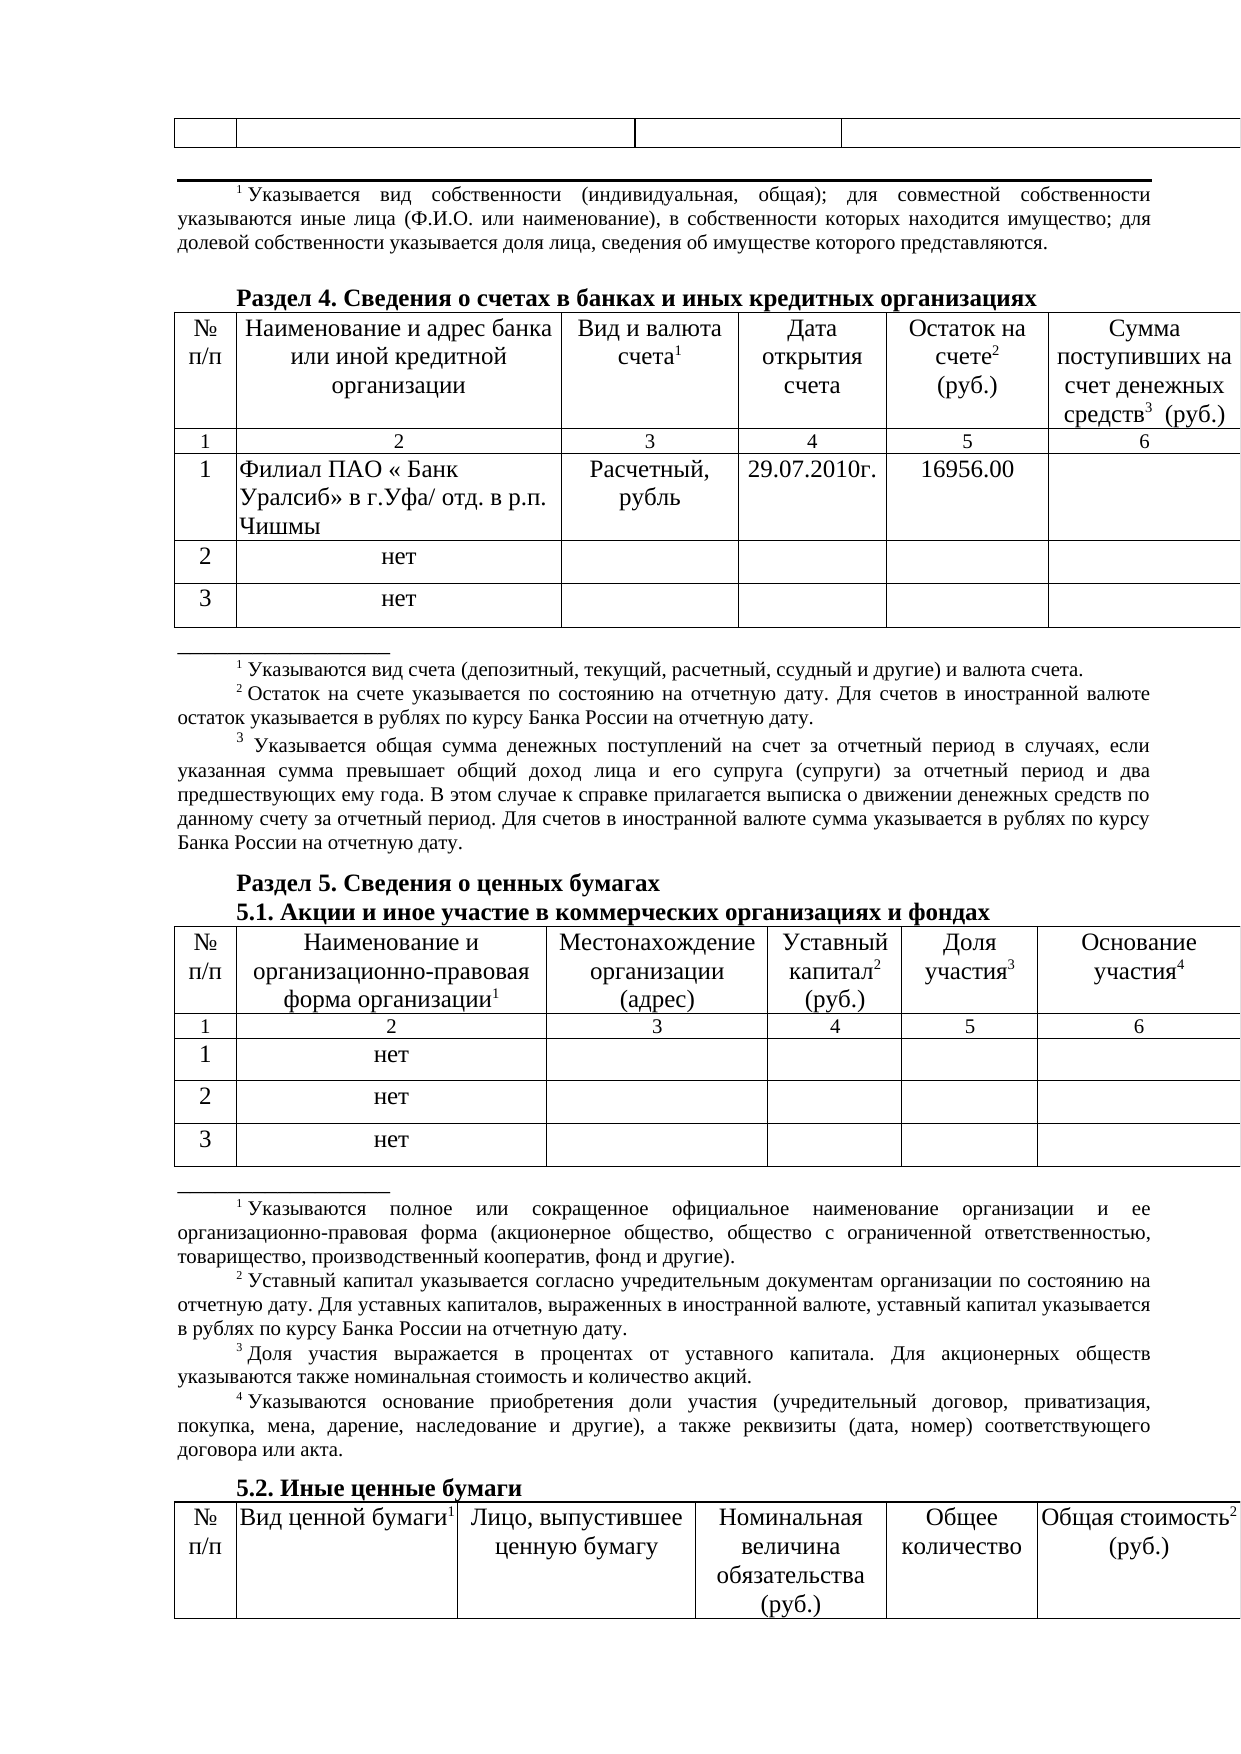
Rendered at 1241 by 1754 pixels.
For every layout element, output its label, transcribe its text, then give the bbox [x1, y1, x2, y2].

text 2 Уставный капитал указывается согласно учредительным документам организации по состоянию на отчетную дату. Для уставных капиталов, выраженных в иностранной валюте, уставный капитал указывается в рублях по курсу Банка России на отчетную дату. [177, 1268, 1152, 1340]
table_cell 2 [175, 1081, 236, 1123]
table_cell [562, 541, 738, 582]
table_cell [1038, 1081, 1240, 1123]
table_cell 2 [237, 429, 561, 453]
table_header № п/п [175, 313, 236, 428]
table_cell [842, 119, 1240, 147]
table_cell [547, 1039, 767, 1080]
table_cell [1038, 1124, 1240, 1166]
table_cell нет [237, 1081, 546, 1123]
table_cell 1 [175, 1014, 236, 1038]
table_cell [768, 1124, 901, 1166]
table_cell Расчетный, рубль [562, 454, 738, 540]
text 4 Указываются основание приобретения доли участия (учредительный договор, приватизация, покупка, мена, дарение, наследование и другие), а также реквизиты (дата, номер) соответствующего договора или акта. [177, 1388, 1152, 1461]
table_cell 29.07.2010г. [739, 454, 886, 540]
text _________________ [177, 1167, 1152, 1196]
table_cell 3 [562, 429, 738, 453]
table_cell 16956.00 [887, 454, 1048, 540]
table_cell [175, 119, 236, 147]
text 3 Доля участия выражается в процентах от уставного капитала. Для акционерных обществ указываются также номинальная стоимость и количество акций. [177, 1340, 1152, 1388]
table_cell [1049, 541, 1240, 582]
table_cell 1 [175, 454, 236, 540]
table_cell [547, 1081, 767, 1123]
table_cell 4 [739, 429, 886, 453]
table_cell 6 [1038, 1014, 1240, 1038]
text _________________ [177, 628, 1152, 657]
table_cell нет [237, 541, 561, 582]
table_cell [902, 1039, 1037, 1080]
table_header Номинальная величина обязательства (руб.) [696, 1503, 886, 1617]
table_header Вид ценной бумаги1 [237, 1503, 457, 1617]
table_cell [768, 1081, 901, 1123]
table_cell нет [237, 1124, 546, 1166]
table_cell [902, 1081, 1037, 1123]
table_cell 6 [1049, 429, 1240, 453]
table_header Сумма поступивших на счет денежных средств3 (руб.) [1049, 313, 1240, 428]
table_header Лицо, выпустившее ценную бумагу [458, 1503, 695, 1617]
table_header Основание участия4 [1038, 927, 1240, 1013]
table_cell [887, 584, 1048, 627]
text 2 Остаток на счете указывается по состоянию на отчетную дату. Для счетов в иностранной валюте остаток указывается в рублях по курсу Банка России на отчетную дату. [177, 681, 1152, 729]
table_header Общее количество [887, 1503, 1037, 1617]
table_cell Филиал ПАО « Банк Уралсиб» в г.Уфа/ отд. в р.п. Чишмы [237, 454, 561, 540]
table_cell 4 [768, 1014, 901, 1038]
table_cell [1038, 1039, 1240, 1080]
table_cell [739, 541, 886, 582]
text 5.1. Акции и иное участие в коммерческих организациях и фондах [177, 897, 1152, 926]
table_cell [636, 119, 841, 147]
table_header Доля участия3 [902, 927, 1037, 1013]
text 5.2. Иные ценные бумаги [177, 1473, 1152, 1501]
table_header Уставный капитал2 (руб.) [768, 927, 901, 1013]
table_header Местонахождение организации (адрес) [547, 927, 767, 1013]
table_header Наименование и организационно-правовая форма организации1 [237, 927, 546, 1013]
table_cell [562, 584, 738, 627]
table_header № п/п [175, 927, 236, 1013]
table_cell 1 [175, 429, 236, 453]
table_cell [887, 541, 1048, 582]
table_header Дата открытия счета [739, 313, 886, 428]
table_cell нет [237, 584, 561, 627]
table_header Вид и валюта счета1 [562, 313, 738, 428]
table_cell 5 [887, 429, 1048, 453]
text 1 Указывается вид собственности (индивидуальная, общая); для совместной собственности указываются иные лица (Ф.И.О. или наименование), в собственности которых находится имущество; для долевой собственности указывается доля лица, сведения об имуществе которого представляются. [177, 182, 1152, 254]
text Раздел 4. Сведения о счетах в банках и иных кредитных организациях [177, 283, 1152, 312]
table_cell [902, 1124, 1037, 1166]
table_cell 3 [175, 1124, 236, 1166]
table_cell 5 [902, 1014, 1037, 1038]
table_cell 1 [175, 1039, 236, 1080]
table_header Общая стоимость2 (руб.) [1038, 1503, 1240, 1617]
table_cell [1049, 454, 1240, 540]
table_cell [1049, 584, 1240, 627]
table_header № п/п [175, 1503, 236, 1617]
table_cell [768, 1039, 901, 1080]
text Раздел 5. Сведения о ценных бумагах [177, 868, 1152, 897]
table_cell 2 [175, 541, 236, 582]
text 1 Указываются вид счета (депозитный, текущий, расчетный, ссудный и другие) и валюта счета. [177, 657, 1152, 681]
table_cell нет [237, 1039, 546, 1080]
table_cell 3 [547, 1014, 767, 1038]
table_cell [237, 119, 634, 147]
text 1 Указываются полное или сокращенное официальное наименование организации и ее организационно-правовая форма (акционерное общество, общество с ограниченной ответственностью, товарищество, производственный кооператив, фонд и другие). [177, 1196, 1152, 1268]
table_cell 3 [175, 584, 236, 627]
table_header Остаток на счете2 (руб.) [887, 313, 1048, 428]
table_header Наименование и адрес банка или иной кредитной организации [237, 313, 561, 428]
text 3 Указывается общая сумма денежных поступлений на счет за отчетный период в случаях, если указанная сумма превышает общий доход лица и его супруга (супруги) за отчетный период и два предшествующих ему года. В этом случае к справке прилагается выписка о движении денежных средств по данному счету за отчетный период. Для счетов в иностранной валюте сумма указывается в рублях по курсу Банка России на отчетную дату. [177, 729, 1152, 854]
table_cell 2 [237, 1014, 546, 1038]
table_cell [547, 1124, 767, 1166]
table_cell [739, 584, 886, 627]
